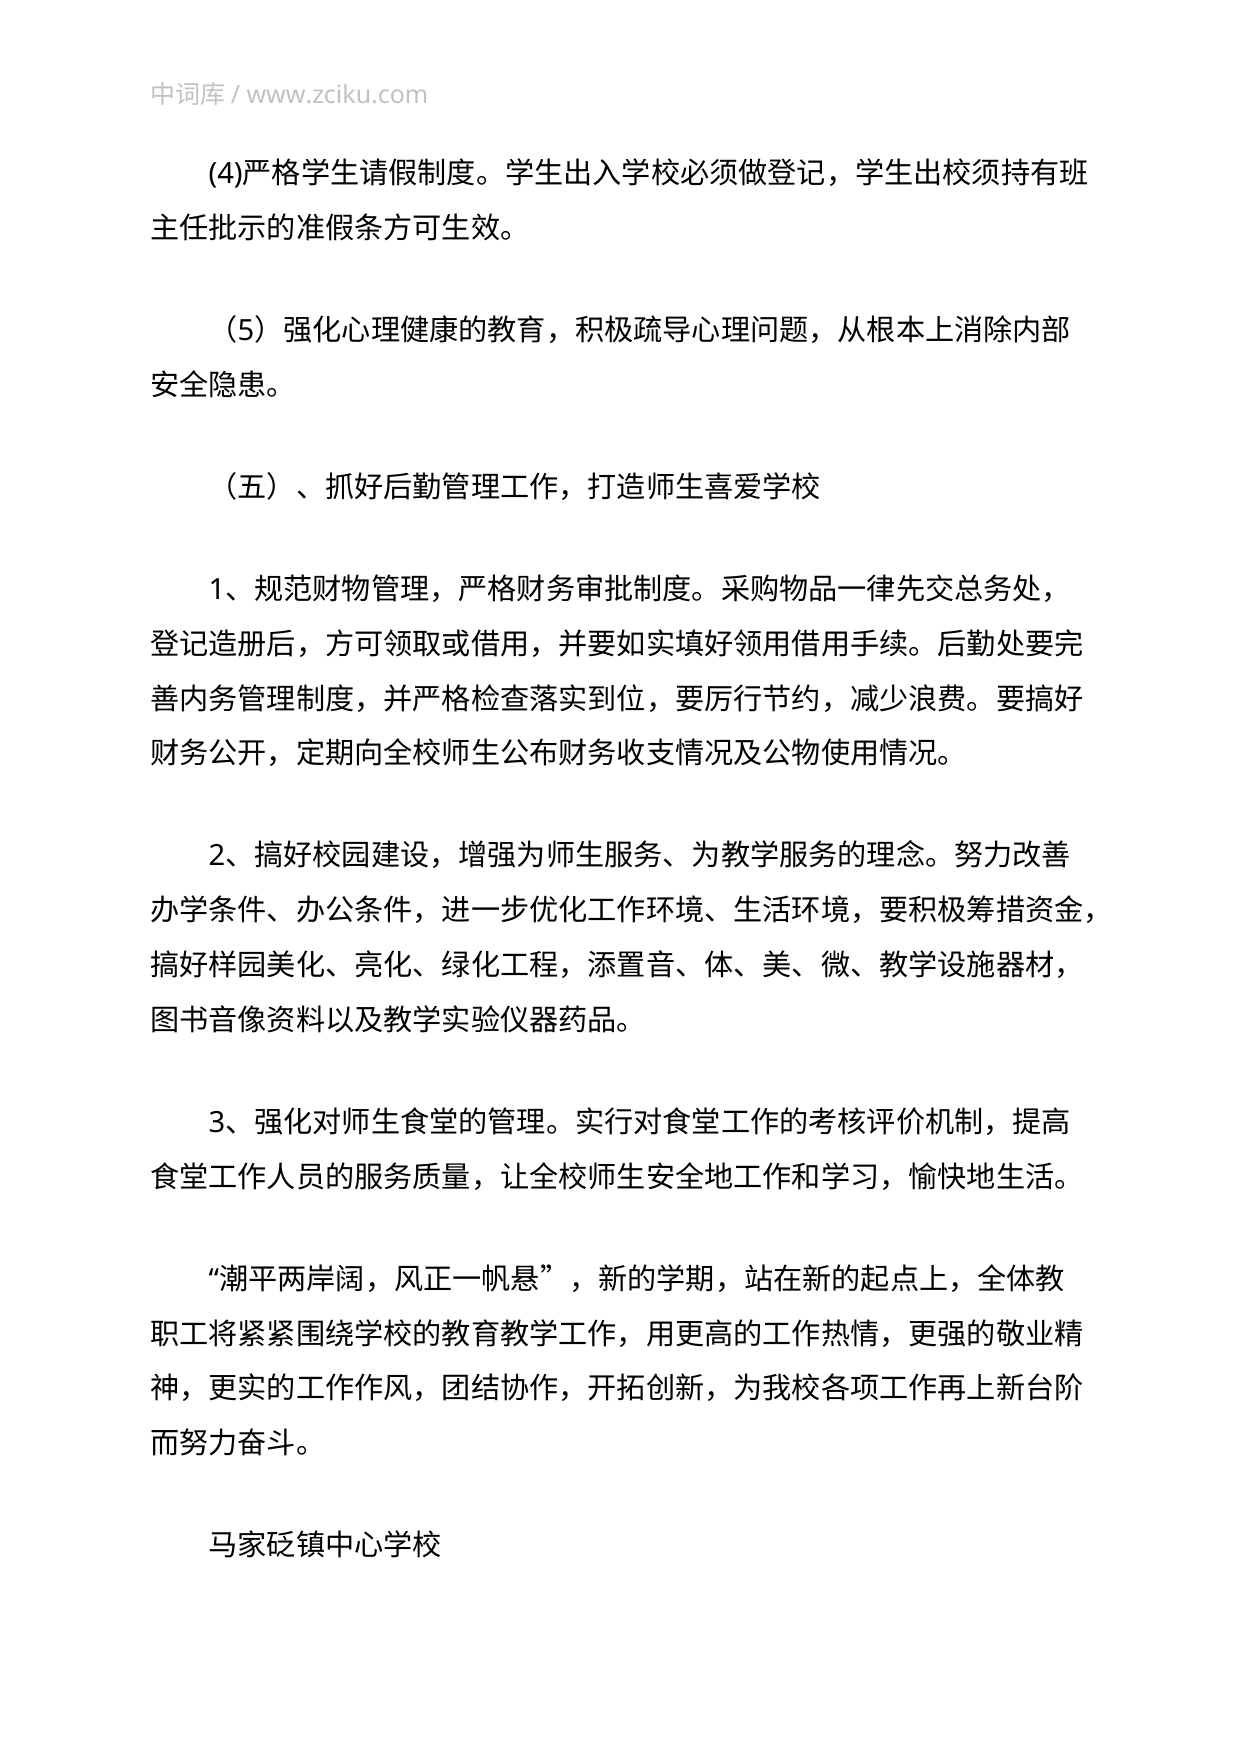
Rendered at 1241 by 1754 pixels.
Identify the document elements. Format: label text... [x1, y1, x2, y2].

text （5）强化心理健康的教育，积极疏导心理问题，从根本上消除内部安全隐患。 [150, 307, 1090, 404]
text (4)严格学生请假制度。学生出入学校必须做登记，学生出校须持有班主任批示的准假条方可生效。 [150, 150, 1090, 247]
text （五）、抓好后勤管理工作，打造师生喜爱学校 [150, 463, 1090, 506]
text 1、规范财物管理，严格财务审批制度。采购物品一律先交总务处，登记造册后，方可领取或借用，并要如实填好领用借用手续。后勤处要完善内务管理制度，并严格检查落实到位，要厉行节约，减少浪费。要搞好财务公开，定期向全校师生公布财务收支情况及公物使用情况。 [150, 565, 1090, 772]
text 3、强化对师生食堂的管理。实行对食堂工作的考核评价机制，提高食堂工作人员的服务质量，让全校师生安全地工作和学习，愉快地生活。 [150, 1098, 1090, 1196]
text “潮平两岸阔，风正一帆悬”，新的学期，站在新的起点上，全体教职工将紧紧围绕学校的教育教学工作，用更高的工作热情，更强的敬业精神，更实的工作作风，团结协作，开拓创新，为我校各项工作再上新台阶而努力奋斗。 [150, 1255, 1090, 1462]
text 2、搞好校园建设，增强为师生服务、为教学服务的理念。努力改善办学条件、办公条件，进一步优化工作环境、生活环境，要积极筹措资金，搞好样园美化、亮化、绿化工程，添置音、体、美、微、教学设施器材，图书音像资料以及教学实验仪器药品。 [150, 832, 1090, 1039]
text 马家砭镇中心学校 [150, 1522, 1090, 1564]
